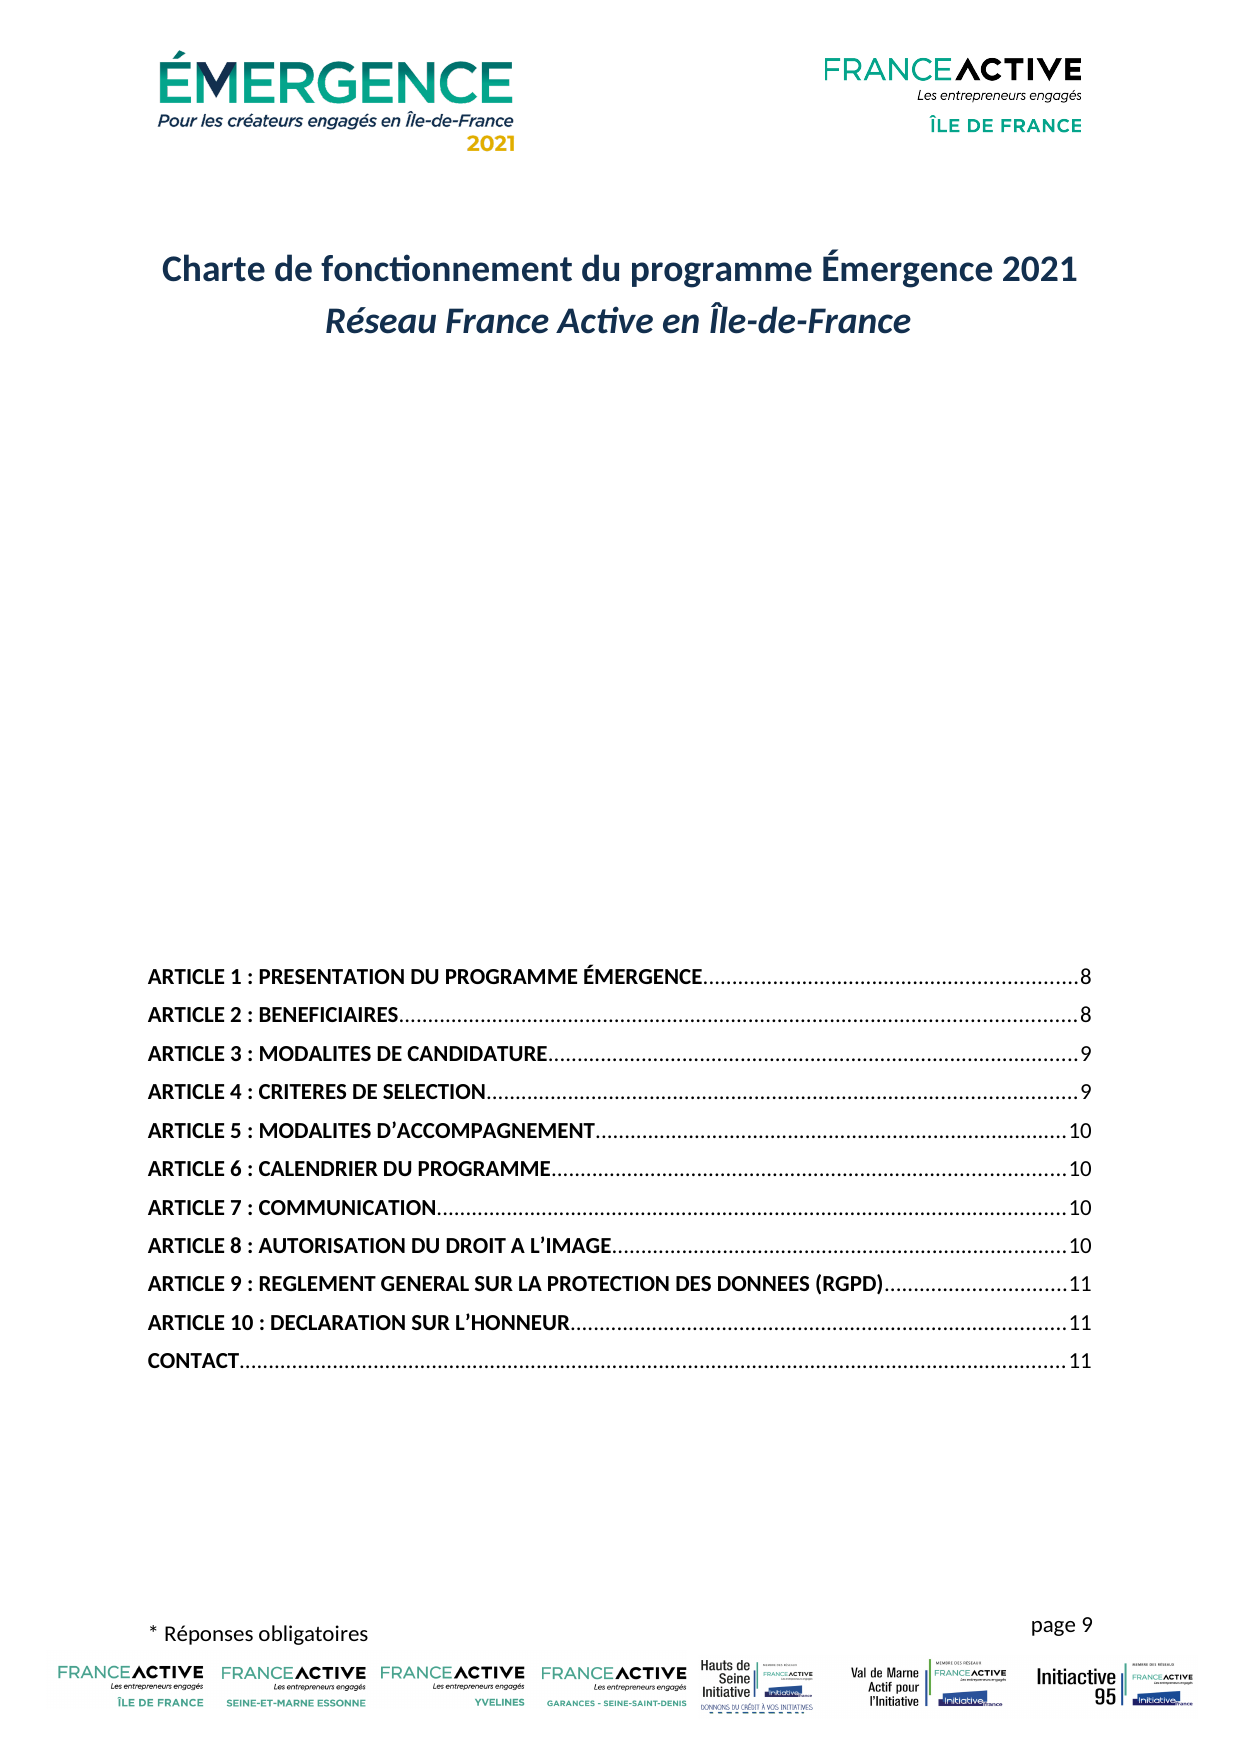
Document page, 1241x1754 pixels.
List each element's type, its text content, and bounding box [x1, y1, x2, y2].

picture [824, 57, 1081, 136]
text Réseau France Active en Île-de-France [148, 297, 1093, 343]
text Charte de fonctionnement du programme Émergence 2021 [148, 245, 1093, 291]
picture [147, 40, 616, 166]
picture [45, 1650, 688, 1709]
picture [697, 1655, 1198, 1719]
